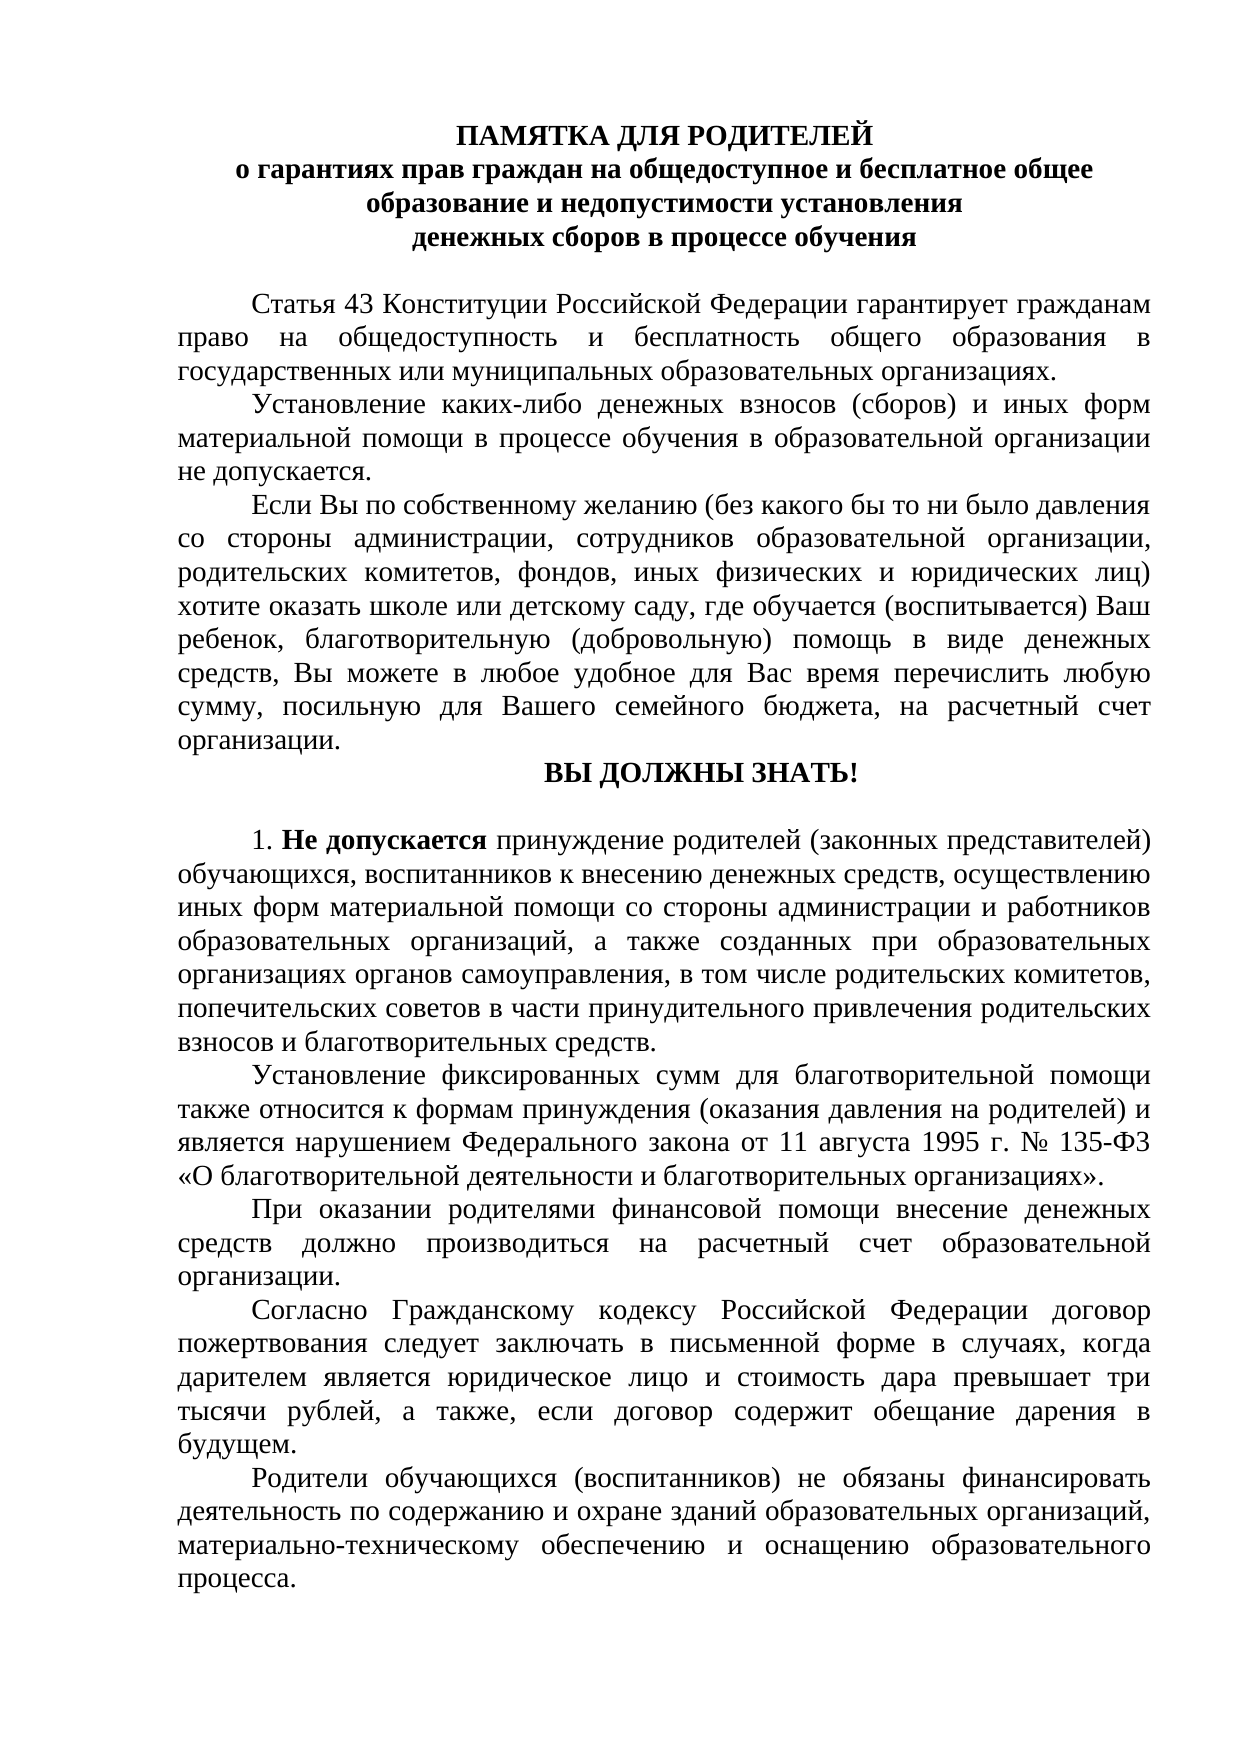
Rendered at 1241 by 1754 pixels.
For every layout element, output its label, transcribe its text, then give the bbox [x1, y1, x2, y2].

text При оказании родителями финансовой помощи внесение денежных средств должно производиться на расчетный счет образовательной организации. [177, 1191, 1152, 1292]
text со стороны администрации, сотрудников образовательной организации, родительских комитетов, фондов, иных физических и юридических лиц) хотите оказать школе или детскому саду, где обучается (воспитывается) Ваш ребенок, благотворительную (добровольную) помощь в виде денежных средств, Вы можете в любое удобное для Вас время перечислить любую сумму, посильную для Вашего семейного бюджета, на расчетный счет организации. [177, 521, 1152, 755]
text Родители обучающихся (воспитанников) не обязаны финансировать деятельность по содержанию и охране зданий образовательных организаций, материально-техническому обеспечению и оснащению образовательного процесса. [177, 1460, 1152, 1594]
text Статья 43 Конституции Российской Федерации гарантирует гражданам право на общедоступность и бесплатность общего образования в государственных или муниципальных образовательных организациях. [177, 286, 1152, 386]
text 1. Не допускается принуждение родителей (законных представителей) обучающихся, воспитанников к внесению денежных средств, осуществлению иных форм материальной помощи со стороны администрации и работников образовательных организаций, а также созданных при образовательных организациях органов самоуправления, в том числе родительских комитетов, попечительских советов в части принудительного привлечения родительских взносов и благотворительных средств. [177, 822, 1152, 1057]
text Установление каких-либо денежных взносов (сборов) и иных форм материальной помощи в процессе обучения в образовательной организации не допускается. [177, 386, 1152, 487]
text Если Вы по собственному желанию (без какого бы то ни было давления [177, 487, 1152, 521]
text Согласно Гражданскому кодексу Российской Федерации договор пожертвования следует заключать в письменной форме в случаях, когда дарителем является юридическое лицо и стоимость дара превышает три тысячи рублей, а также, если договор содержит обещание дарения в будущем. [177, 1292, 1152, 1460]
text ВЫ ДОЛЖНЫ ЗНАТЬ! [177, 755, 1152, 789]
text Установление фиксированных сумм для благотворительной помощи также относится к формам принуждения (оказания давления на родителей) и является нарушением Федерального закона от 11 августа 1995 г. № 135-Ф3 «О благотворительной деятельности и благотворительных организациях». [177, 1057, 1152, 1191]
text ПАМЯТКА ДЛЯ РОДИТЕЛЕЙ [177, 118, 1152, 152]
text о гарантиях прав граждан на общедоступное и бесплатное общее образование и недопустимости установления [177, 152, 1152, 219]
text денежных сборов в процессе обучения [177, 219, 1152, 252]
